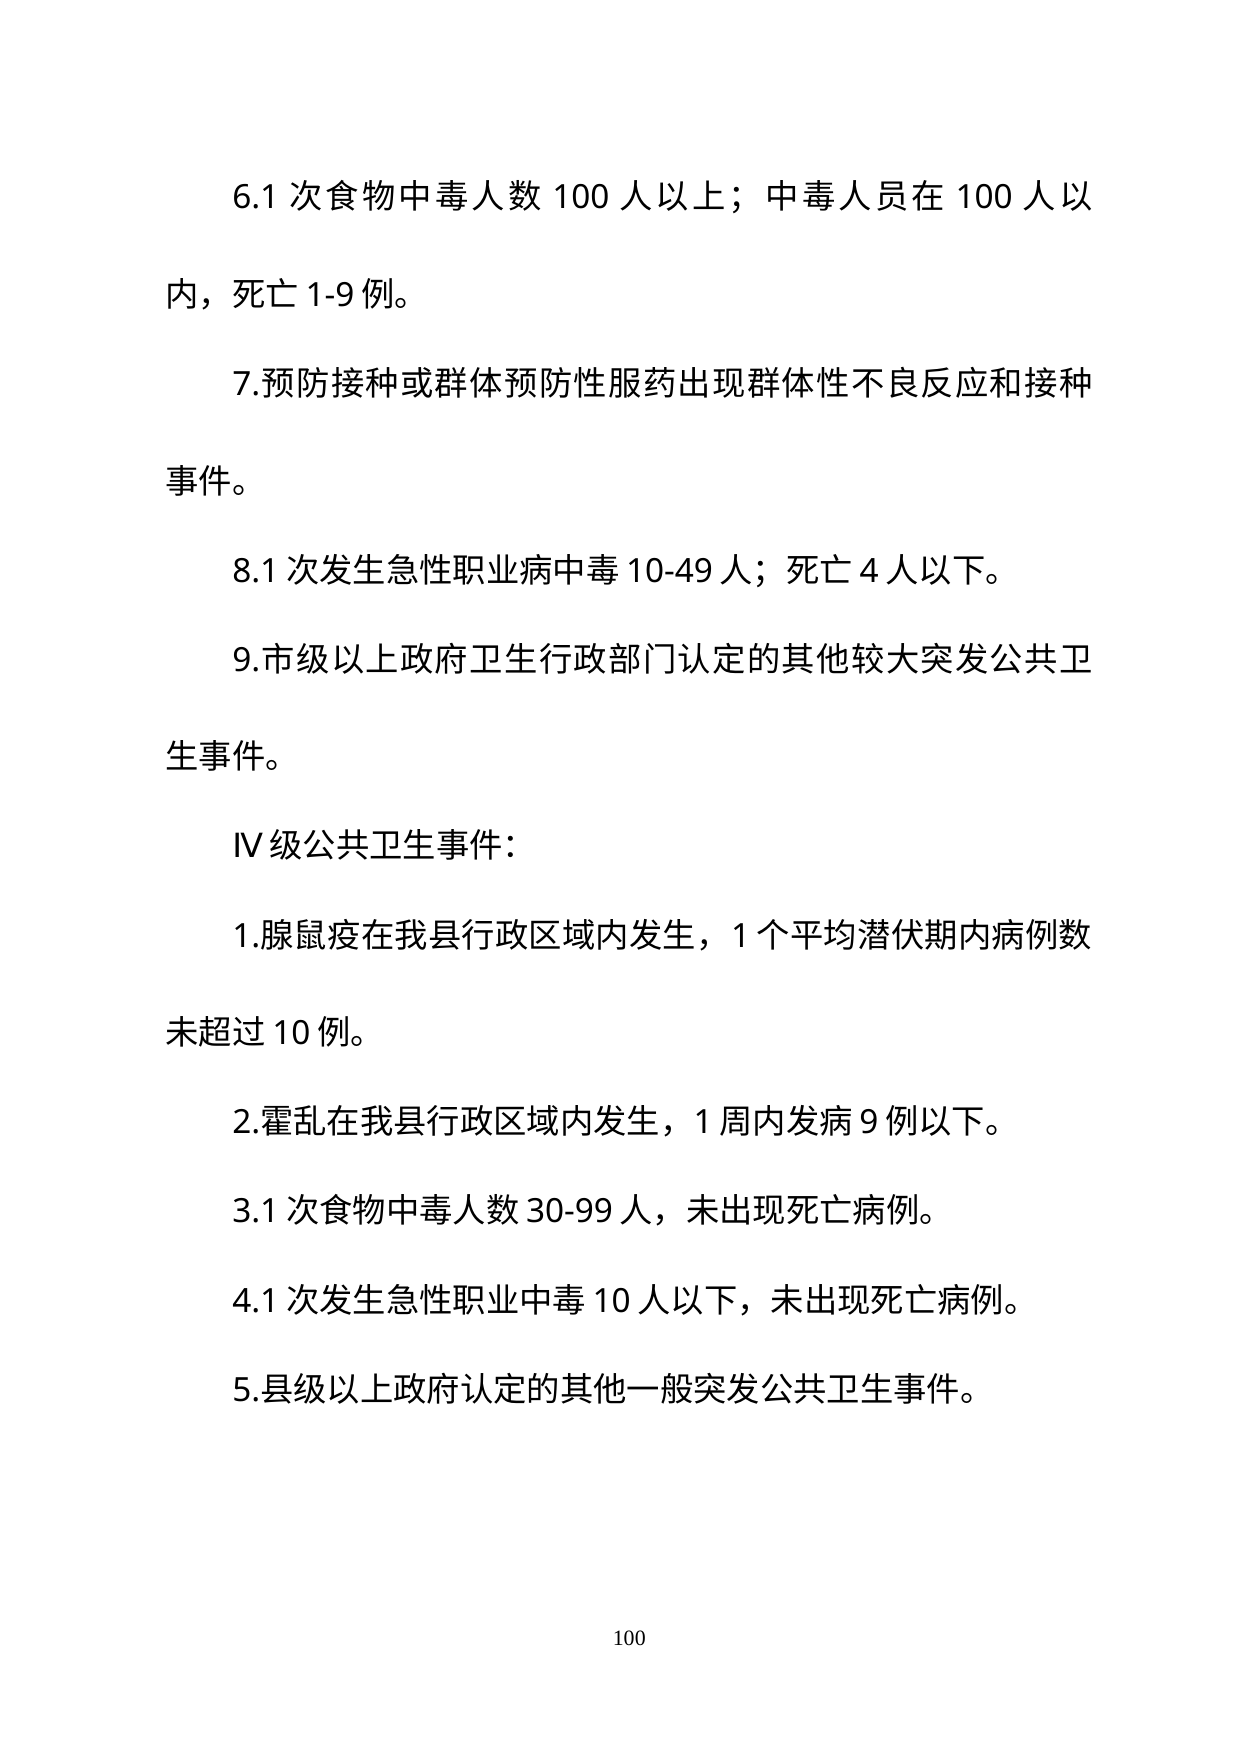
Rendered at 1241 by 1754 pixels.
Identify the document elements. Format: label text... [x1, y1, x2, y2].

list 5.县级以上政府认定的其他一般突发公共卫生事件。 [165, 1354, 1093, 1419]
list 1.腺鼠疫在我县行政区域内发生，1个平均潜伏期内病例数未超过10例。 [165, 900, 1093, 1063]
list 9.市级以上政府卫生行政部门认定的其他较大突发公共卫生事件。 [165, 624, 1093, 787]
list 8.1次发生急性职业病中毒10-49人；死亡4人以下。 [165, 535, 1093, 600]
list 6.1次食物中毒人数100人以上；中毒人员在100人以内，死亡1-9例。 [165, 162, 1093, 324]
list 3.1次食物中毒人数30-99人，未出现死亡病例。 [165, 1176, 1093, 1241]
list 2.霍乱在我县行政区域内发生，1周内发病9例以下。 [165, 1087, 1093, 1152]
list 7.预防接种或群体预防性服药出现群体性不良反应和接种事件。 [165, 349, 1093, 511]
list Ⅳ级公共卫生事件： [165, 811, 1093, 876]
list 4.1次发生急性职业中毒10人以下，未出现死亡病例。 [165, 1265, 1093, 1330]
